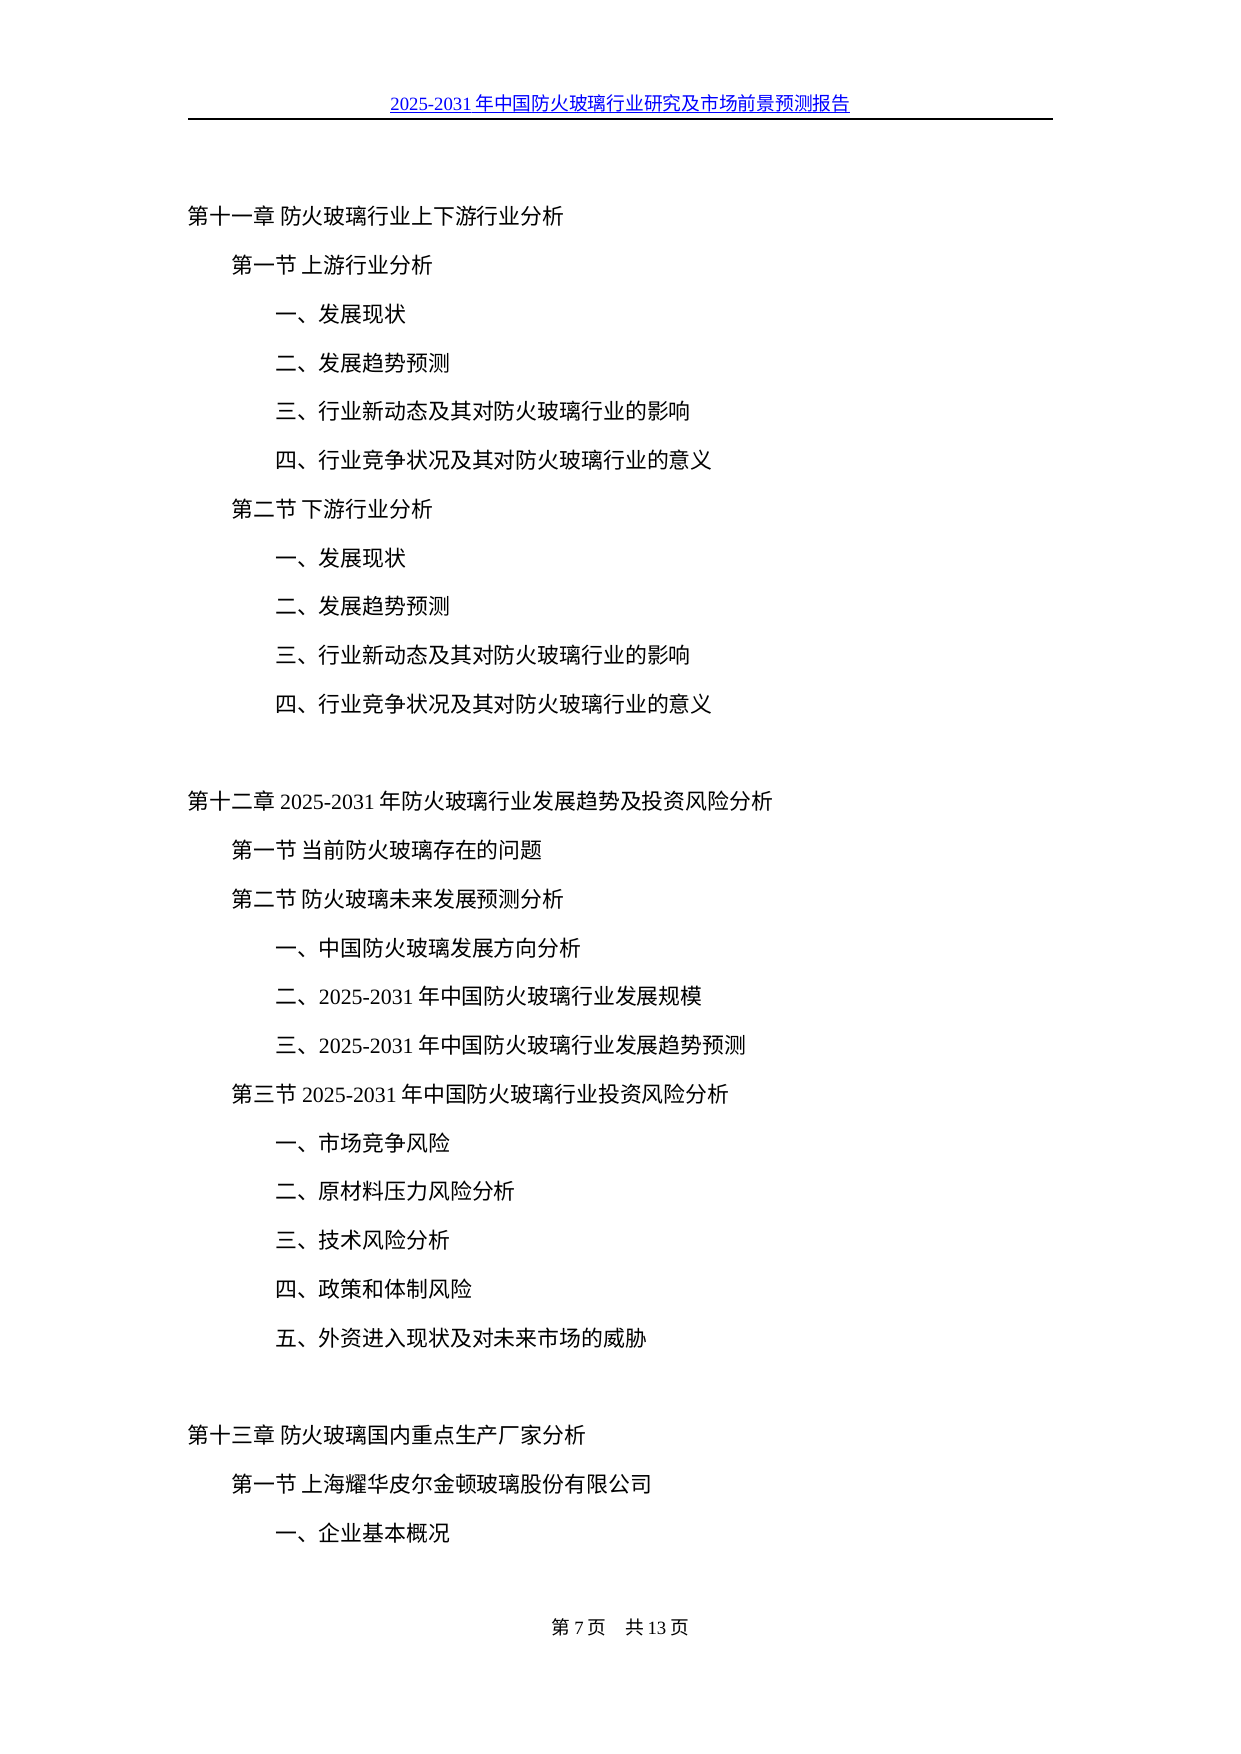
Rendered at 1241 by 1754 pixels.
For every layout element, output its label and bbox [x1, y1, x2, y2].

text [187, 150, 1053, 1548]
